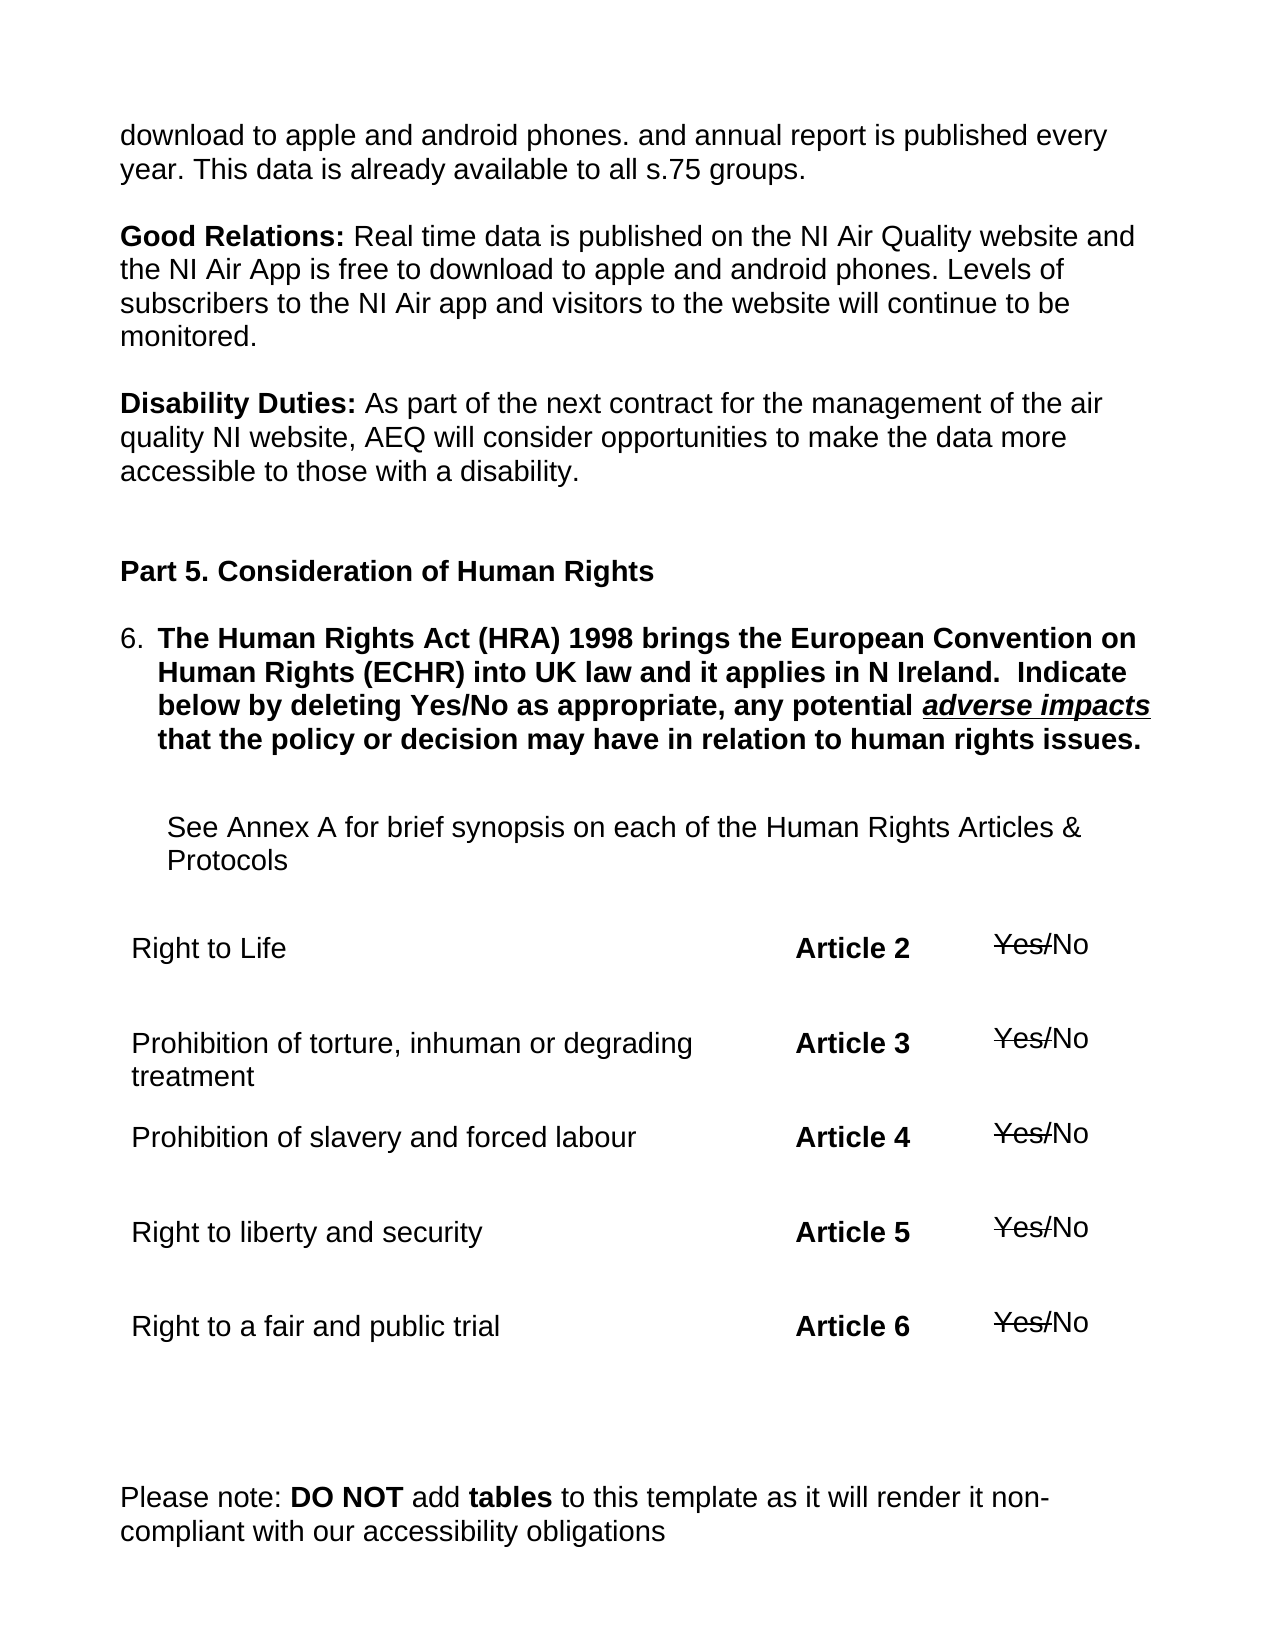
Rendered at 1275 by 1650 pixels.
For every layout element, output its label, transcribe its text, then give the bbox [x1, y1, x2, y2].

table_header Right to Life [120, 921, 766, 1015]
table_cell Right to a fair and public trial [120, 1299, 766, 1393]
table_cell Article 4 [766, 1110, 973, 1204]
table_header Article 2 [766, 921, 973, 1015]
table_cell Prohibition of slavery and forced labour [120, 1110, 766, 1204]
text Good Relations: Real time data is published on the NI Air Quality website and the NI Air App is free to download to apple and android phones. Levels of subscribers to the NI Air app and visitors to the website will continue to be monitored. [120, 219, 1155, 353]
table_cell Prohibition of torture, inhuman or degrading treatment [120, 1015, 766, 1110]
table_cell Article 6 [766, 1299, 973, 1393]
text See Annex A for brief synopsis on each of the Human Rights Articles & Protocols [120, 810, 1155, 877]
table_cell Article 5 [766, 1204, 973, 1299]
text Disability Duties: As part of the next contract for the management of the air quality NI website, AEQ will consider opportunities to make the data more accessible to those with a disability. [120, 386, 1155, 487]
table_cell Yes/No [973, 1204, 1109, 1299]
table_cell Article 3 [766, 1015, 973, 1110]
list The Human Rights Act (HRA) 1998 brings the European Convention on Human Rights (ECHR) into UK law and it applies in N Ireland. Indicate below by deleting Yes/No as appropriate, any potential adverse impacts that the policy or decision may have in relation to human rights issues. [120, 621, 1155, 755]
table_cell Yes/No [973, 1110, 1109, 1204]
table_cell Right to liberty and security [120, 1204, 766, 1299]
table_cell Yes/No [973, 1299, 1109, 1393]
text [120, 118, 1155, 185]
table_header Yes/No [973, 921, 1109, 1015]
text Part 5. Consideration of Human Rights [120, 554, 1155, 588]
table_cell Yes/No [973, 1015, 1109, 1110]
